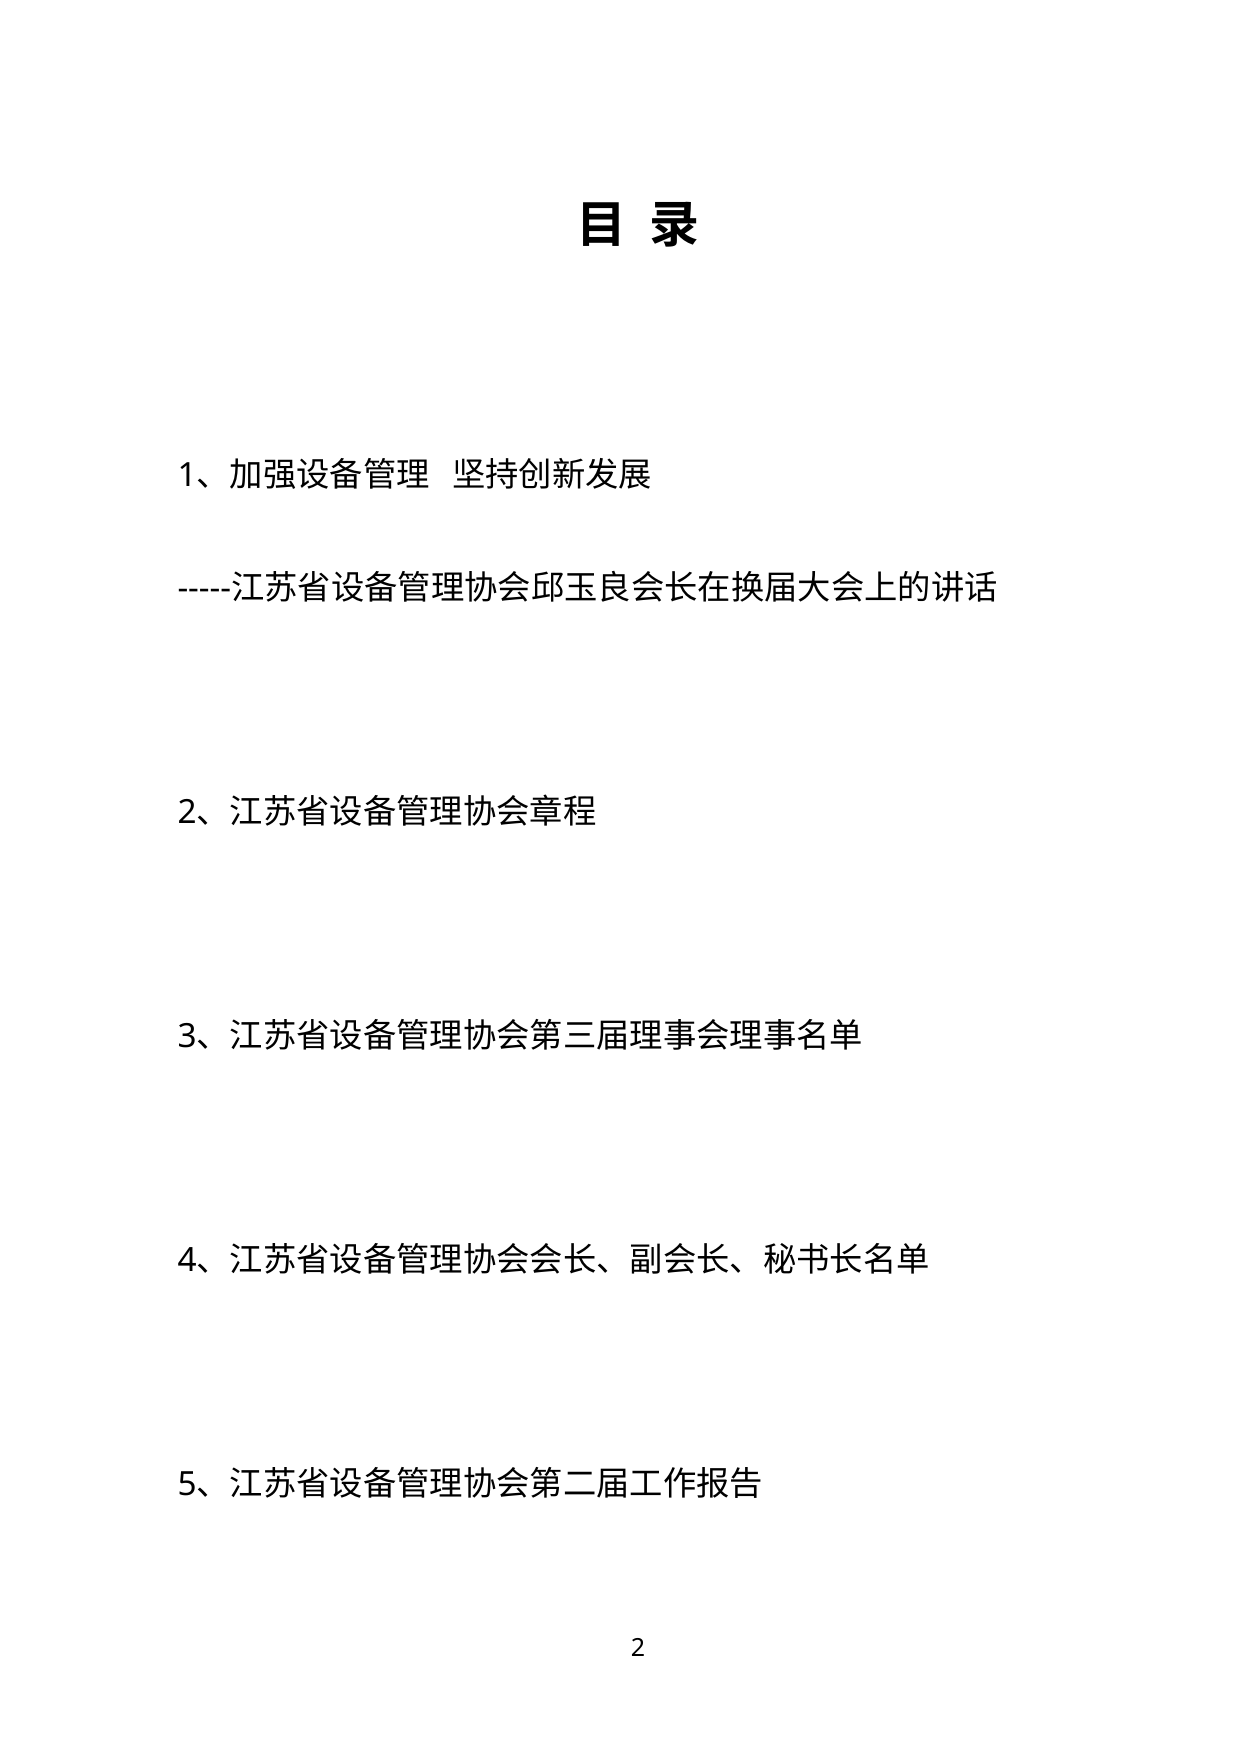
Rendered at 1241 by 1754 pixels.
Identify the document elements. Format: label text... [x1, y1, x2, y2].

text 5、江苏省设备管理协会第二届工作报告 [177, 1448, 1098, 1513]
text 4、江苏省设备管理协会会长、副会长、秘书长名单 [177, 1224, 1098, 1289]
text -----江苏省设备管理协会邱玉良会长在换届大会上的讲话 [177, 553, 1098, 618]
text 1、加强设备管理 坚持创新发展 [177, 439, 1098, 504]
text 3、江苏省设备管理协会第三届理事会理事名单 [177, 1000, 1098, 1065]
text 目 录 [177, 184, 1098, 256]
text 2、江苏省设备管理协会章程 [177, 777, 1098, 842]
